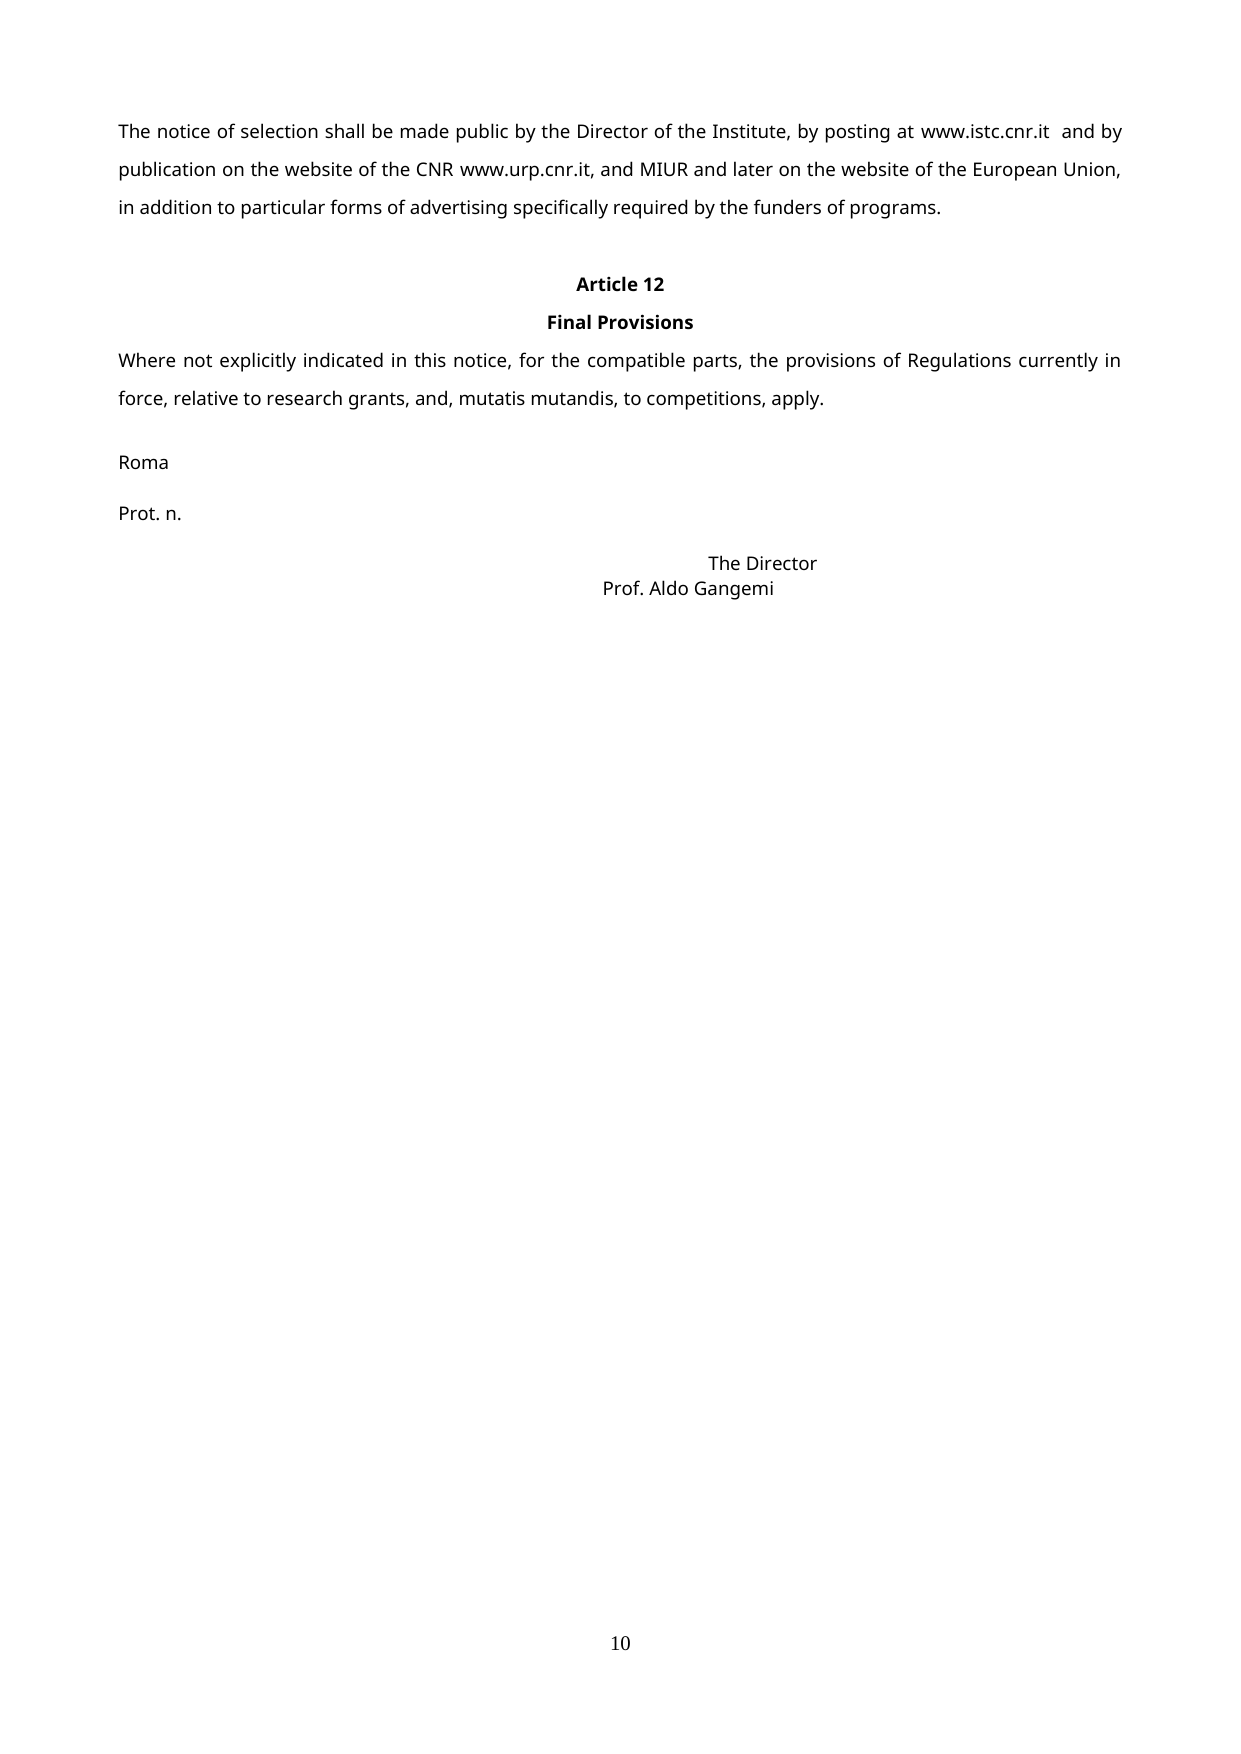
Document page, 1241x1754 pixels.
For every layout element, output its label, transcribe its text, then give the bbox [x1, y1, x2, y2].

text Where not explicitly indicated in this notice, for the compatible parts, the provisions of Regulations currently in force, relative to research grants, and, mutatis mutandis, to competitions, apply. [118, 347, 1122, 411]
text Prof. Aldo Gangemi [118, 576, 1122, 601]
text The notice of selection shall be made public by the Director of the Institute, by posting at www.istc.cnr.it and by publication on the website of the CNR www.urp.cnr.it, and MIUR and later on the website of the European Union, in addition to particular forms of advertising specifically required by the funders of programs. [118, 118, 1122, 220]
text Roma [118, 449, 1122, 475]
text The Director [634, 550, 1122, 576]
text Prot. n. [118, 501, 1122, 526]
text Article 12 [118, 271, 1122, 297]
text Final Provisions [118, 309, 1122, 335]
